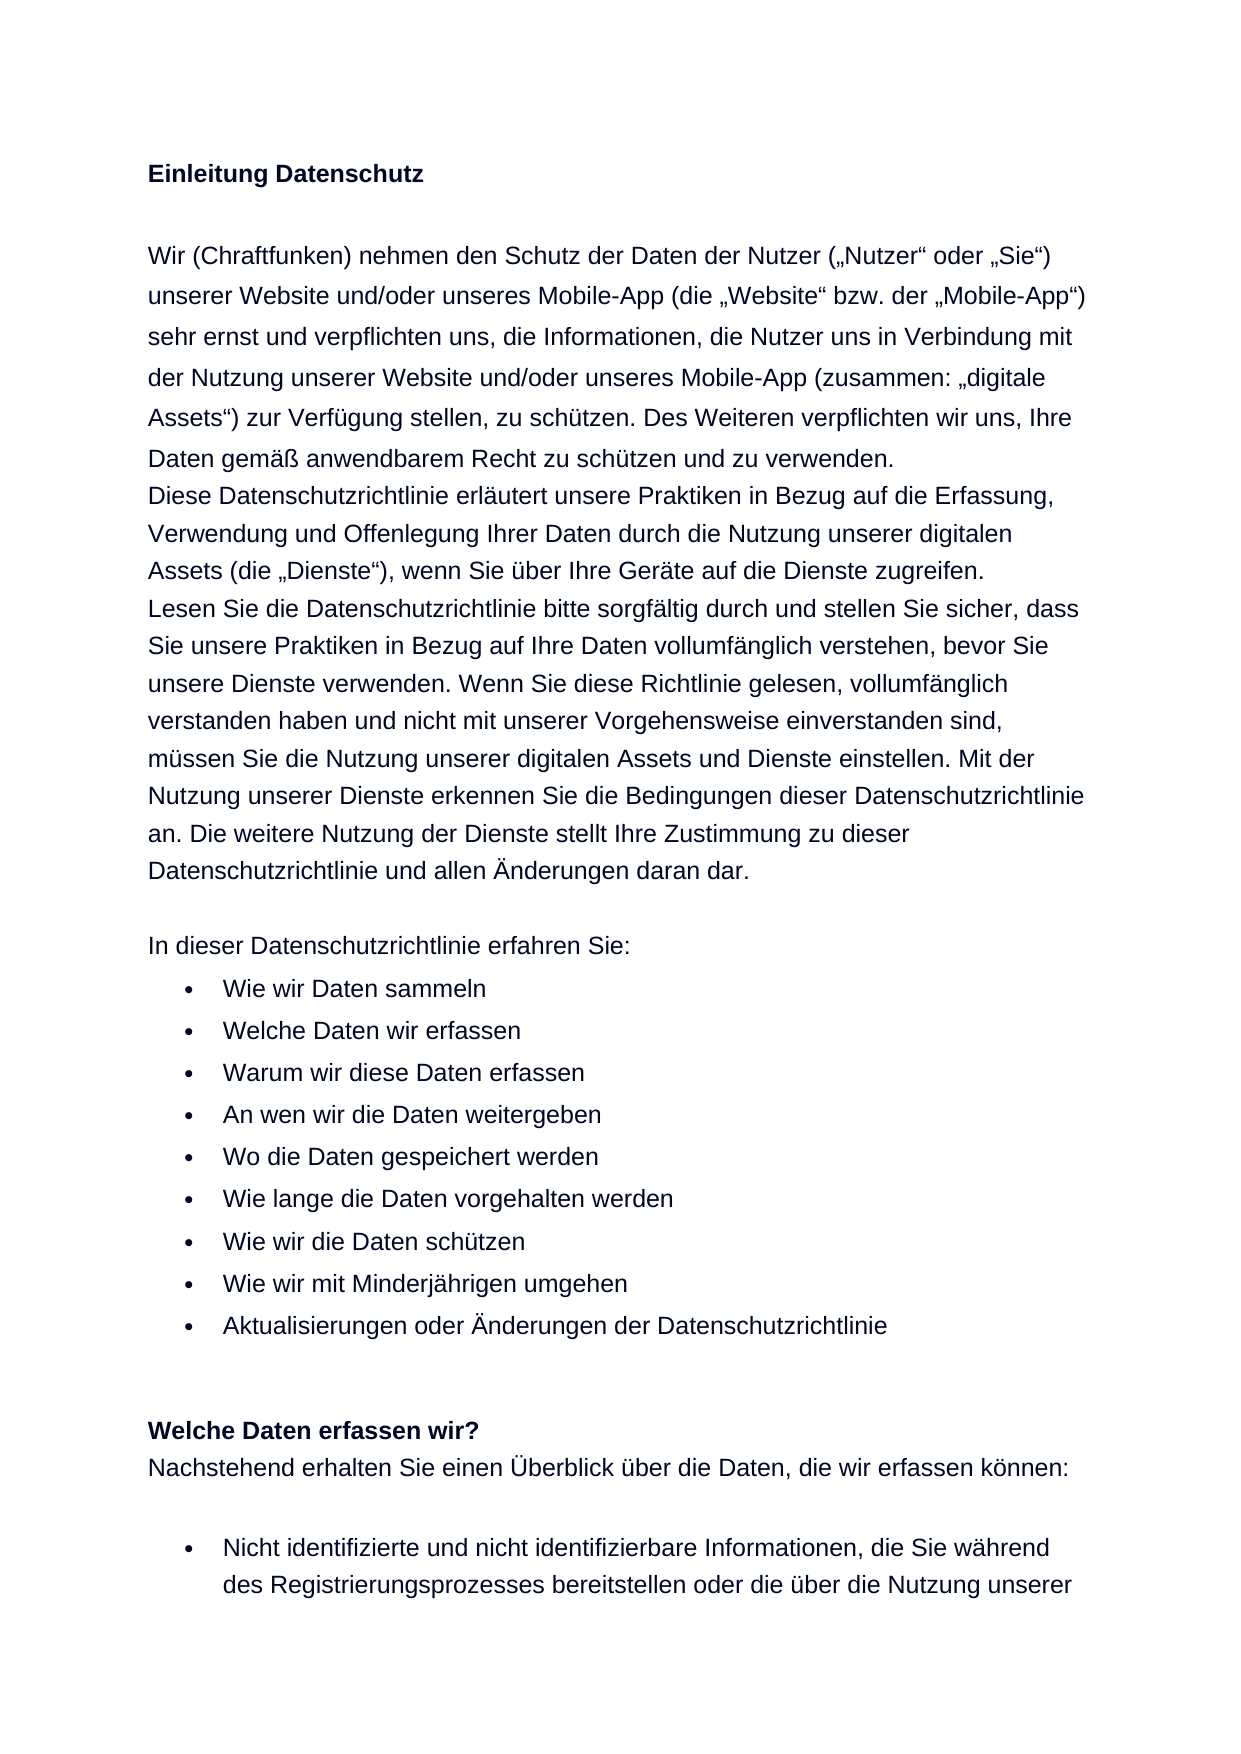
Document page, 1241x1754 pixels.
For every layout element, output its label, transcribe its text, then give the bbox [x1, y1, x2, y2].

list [185, 1524, 1093, 1599]
list Wie wir Daten sammeln [185, 965, 1093, 1002]
text Diese Datenschutzrichtlinie erläutert unsere Praktiken in Bezug auf die Erfassung, Verwendung und Offenlegung Ihrer Daten durch die Nutzung unserer digitalen Assets (die „Dienste“), wenn Sie über Ihre Geräte auf die Dienste zugreifen. [148, 473, 1093, 585]
list Wie wir mit Minderjährigen umgehen [185, 1260, 1093, 1298]
list Aktualisierungen oder Änderungen der Datenschutzrichtlinie [185, 1302, 1093, 1340]
list Wie wir die Daten schützen [185, 1218, 1093, 1255]
list Wo die Daten gespeichert werden [185, 1133, 1093, 1171]
text Welche Daten erfassen wir? [148, 1394, 1093, 1444]
text Nachstehend erhalten Sie einen Überblick über die Daten, die wir erfassen können: [148, 1444, 1093, 1482]
list An wen wir die Daten weitergeben [185, 1091, 1093, 1129]
text Wir (Chraftfunken) nehmen den Schutz der Daten der Nutzer („Nutzer“ oder „Sie“) unserer Website und/oder unseres Mobile-App (die „Website“ bzw. der „Mobile-App“) sehr ernst und verpflichten uns, die Informationen, die Nutzer uns in Verbindung mit der Nutzung unserer Website und/oder unseres Mobile-App (zusammen: „digitale Assets“) zur Verfügung stellen, zu schützen. Des Weiteren verpflichten wir uns, Ihre Daten gemäß anwendbarem Recht zu schützen und zu verwenden. [148, 229, 1093, 473]
text In dieser Datenschutzrichtlinie erfahren Sie: [148, 923, 1093, 960]
list Wie lange die Daten vorgehalten werden [185, 1176, 1093, 1213]
text Einleitung Datenschutz [148, 148, 1093, 188]
list Warum wir diese Daten erfassen [185, 1049, 1093, 1087]
list Welche Daten wir erfassen [185, 1007, 1093, 1044]
text Lesen Sie die Datenschutzrichtlinie bitte sorgfältig durch und stellen Sie sicher, dass Sie unsere Praktiken in Bezug auf Ihre Daten vollumfänglich verstehen, bevor Sie unsere Dienste verwenden. Wenn Sie diese Richtlinie gelesen, vollumfänglich verstanden haben und nicht mit unserer Vorgehensweise einverstanden sind, müssen Sie die Nutzung unserer digitalen Assets und Dienste einstellen. Mit der Nutzung unserer Dienste erkennen Sie die Bedingungen dieser Datenschutzrichtlinie an. Die weitere Nutzung der Dienste stellt Ihre Zustimmung zu dieser Datenschutzrichtlinie und allen Änderungen daran dar. [148, 585, 1093, 885]
